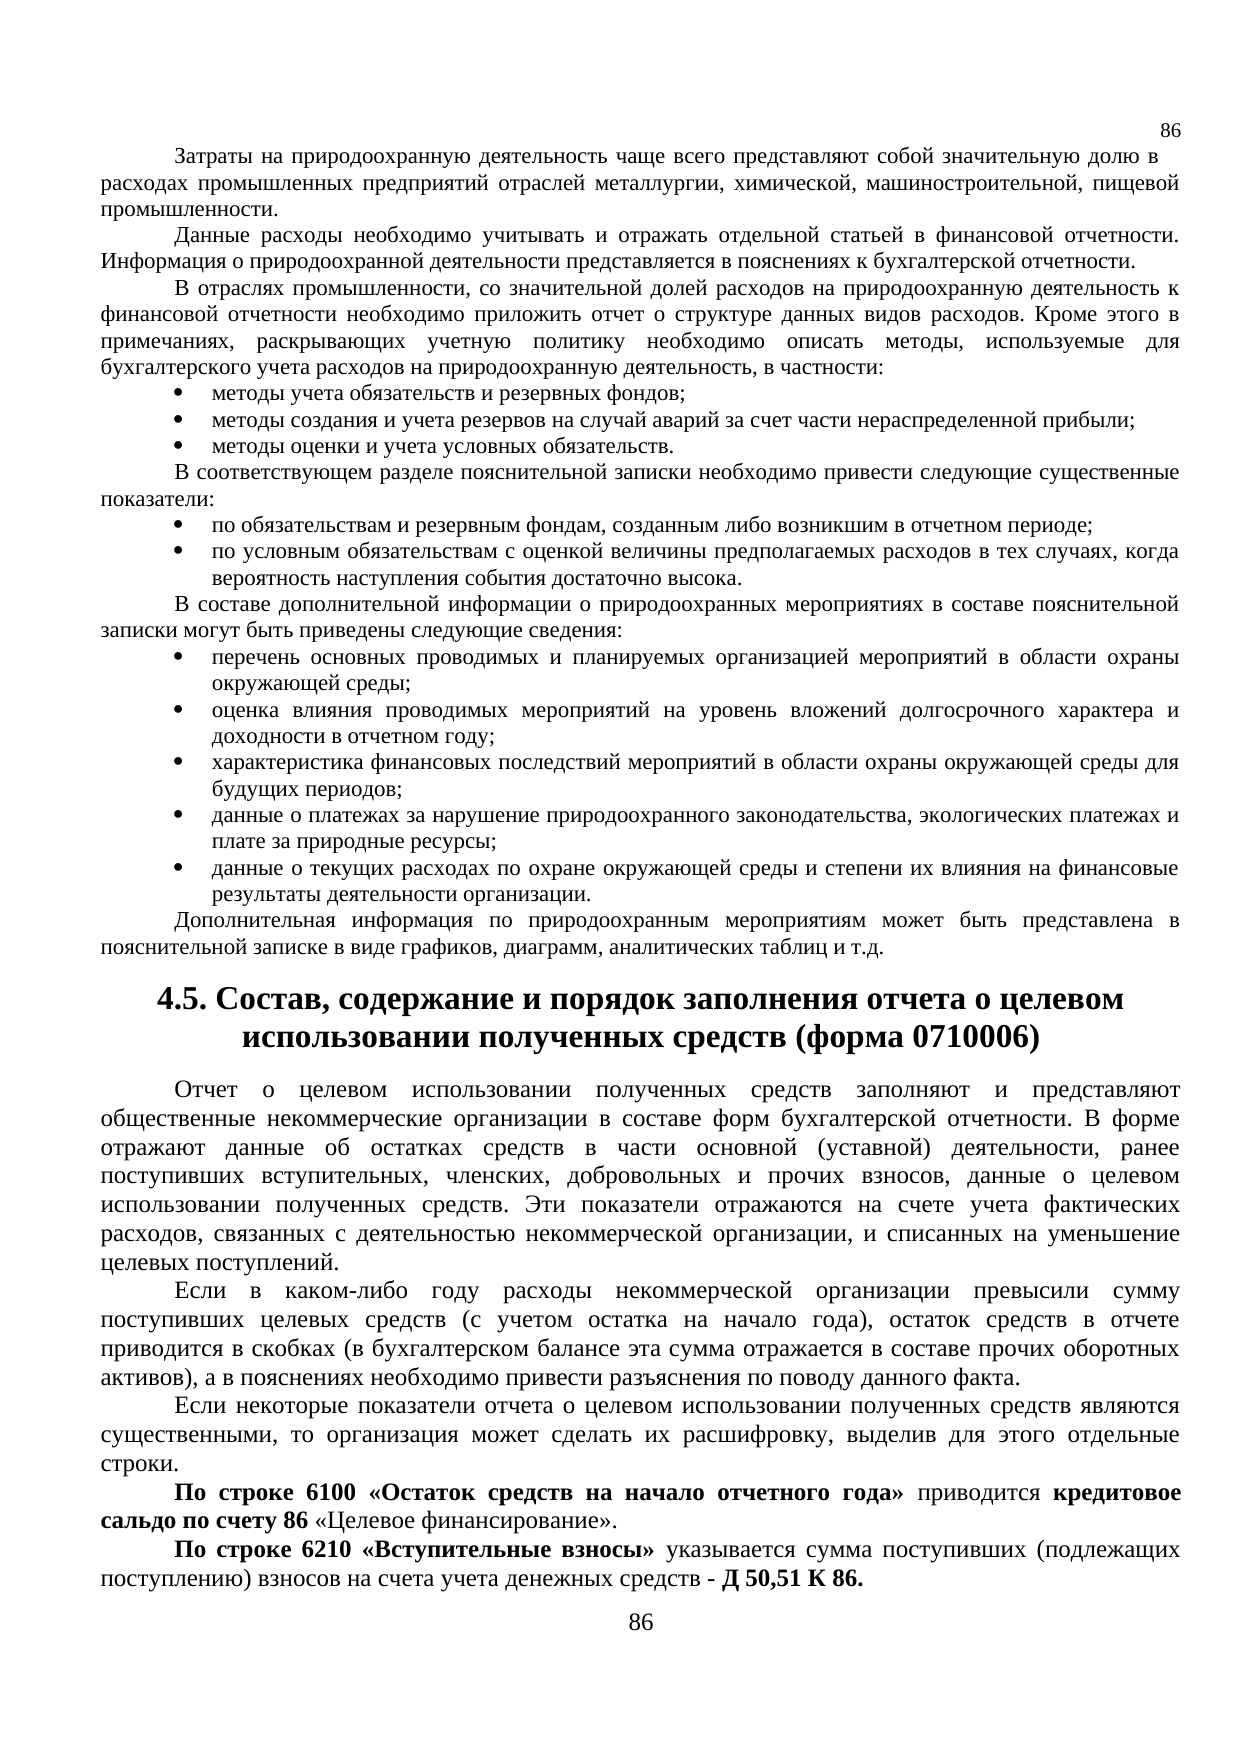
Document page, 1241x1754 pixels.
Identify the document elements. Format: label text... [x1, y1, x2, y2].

text В соответствующем разделе пояснительной записки необходимо привести следующие существенные показатели: [100, 458, 1181, 511]
text По строке 6100 «Остаток средств на начало отчетного года» приводится кредитовое сальдо по счету 86 «Целевое финансирование». [100, 1477, 1181, 1534]
list данные о платежах за нарушение природоохранного законодательства, экологических платежах и плате за природные ресурсы; [174, 801, 1181, 854]
list характеристика финансовых последствий мероприятий в области охраны окружающей среды для будущих периодов; [174, 748, 1181, 801]
text В составе дополнительной информации о природоохранных мероприятиях в составе пояснительной записки могут быть приведены следующие сведения: [100, 590, 1181, 643]
text 4.5. Состав, содержание и порядок заполнения отчета о целевом использовании полученных средств (форма 0710006) [100, 978, 1181, 1055]
list по условным обязательствам с оценкой величины предполагаемых расходов в тех случаях, когда вероятность наступления события достаточно высока. [174, 537, 1181, 590]
list методы учета обязательств и резервных фондов; [174, 379, 1181, 406]
list перечень основных проводимых и планируемых организацией мероприятий в области охраны окружающей среды; [174, 643, 1181, 696]
list оценка влияния проводимых мероприятий на уровень вложений долгосрочного характера и доходности в отчетном году; [174, 696, 1181, 748]
text Если в каком-либо году расходы некоммерческой организации превысили сумму поступивших целевых средств (с учетом остатка на начало года), остаток средств в отчете приводится в скобках (в бухгалтерском балансе эта сумма отражается в составе прочих оборотных активов), а в пояснениях необходимо привести разъяснения по поводу данного факта. [100, 1275, 1181, 1390]
list методы оценки и учета условных обязательств. [174, 432, 1181, 458]
text По строке 6210 «Вступительные взносы» указывается сумма поступивших (подлежащих поступлению) взносов на счета учета денежных средств - Д 50,51 К 86. [100, 1534, 1181, 1592]
list методы создания и учета резервов на случай аварий за счет части нераспределенной прибыли; [174, 406, 1181, 432]
text Если некоторые показатели отчета о целевом использовании полученных средств являются существенными, то организация может сделать их расшифровку, выделив для этого отдельные строки. [100, 1390, 1181, 1477]
text Данные расходы необходимо учитывать и отражать отдельной статьей в финансовой отчетности. Информация о природоохранной деятельности представляется в пояснениях к бухгалтерской отчетности. [100, 221, 1181, 274]
text Дополнительная информация по природоохранным мероприятиям может быть представлена в пояснительной записке в виде графиков, диаграмм, аналитических таблиц и т.д. [100, 906, 1181, 959]
text Затраты на природоохранную деятельность чаще всего представляют собой значительную долю в расходах промышленных предприятий отраслей металлургии, химической, машиностроительной, пищевой промышленности. [100, 142, 1181, 221]
text В отраслях промышленности, со значительной долей расходов на природоохранную деятельность к финансовой отчетности необходимо приложить отчет о структуре данных видов расходов. Кроме этого в примечаниях, раскрывающих учетную политику необходимо описать методы, используемые для бухгалтерского учета расходов на природоохранную деятельность, в частности: [100, 274, 1181, 379]
list данные о текущих расходах по охране окружающей среды и степени их влияния на финансовые результаты деятельности организации. [174, 854, 1181, 906]
list по обязательствам и резервным фондам, созданным либо возникшим в отчетном периоде; [174, 511, 1181, 537]
text Отчет о целевом использовании полученных средств заполняют и представляют общественные некоммерческие организации в составе форм бухгалтерской отчетности. В форме отражают данные об остатках средств в части основной (уставной) деятельности, ранее поступивших вступительных, членских, добровольных и прочих взносов, данные о целевом использовании полученных средств. Эти показатели отражаются на счете учета фактических расходов, связанных с деятельностью некоммерческой организации, и списанных на уменьшение целевых поступлений. [100, 1074, 1181, 1275]
